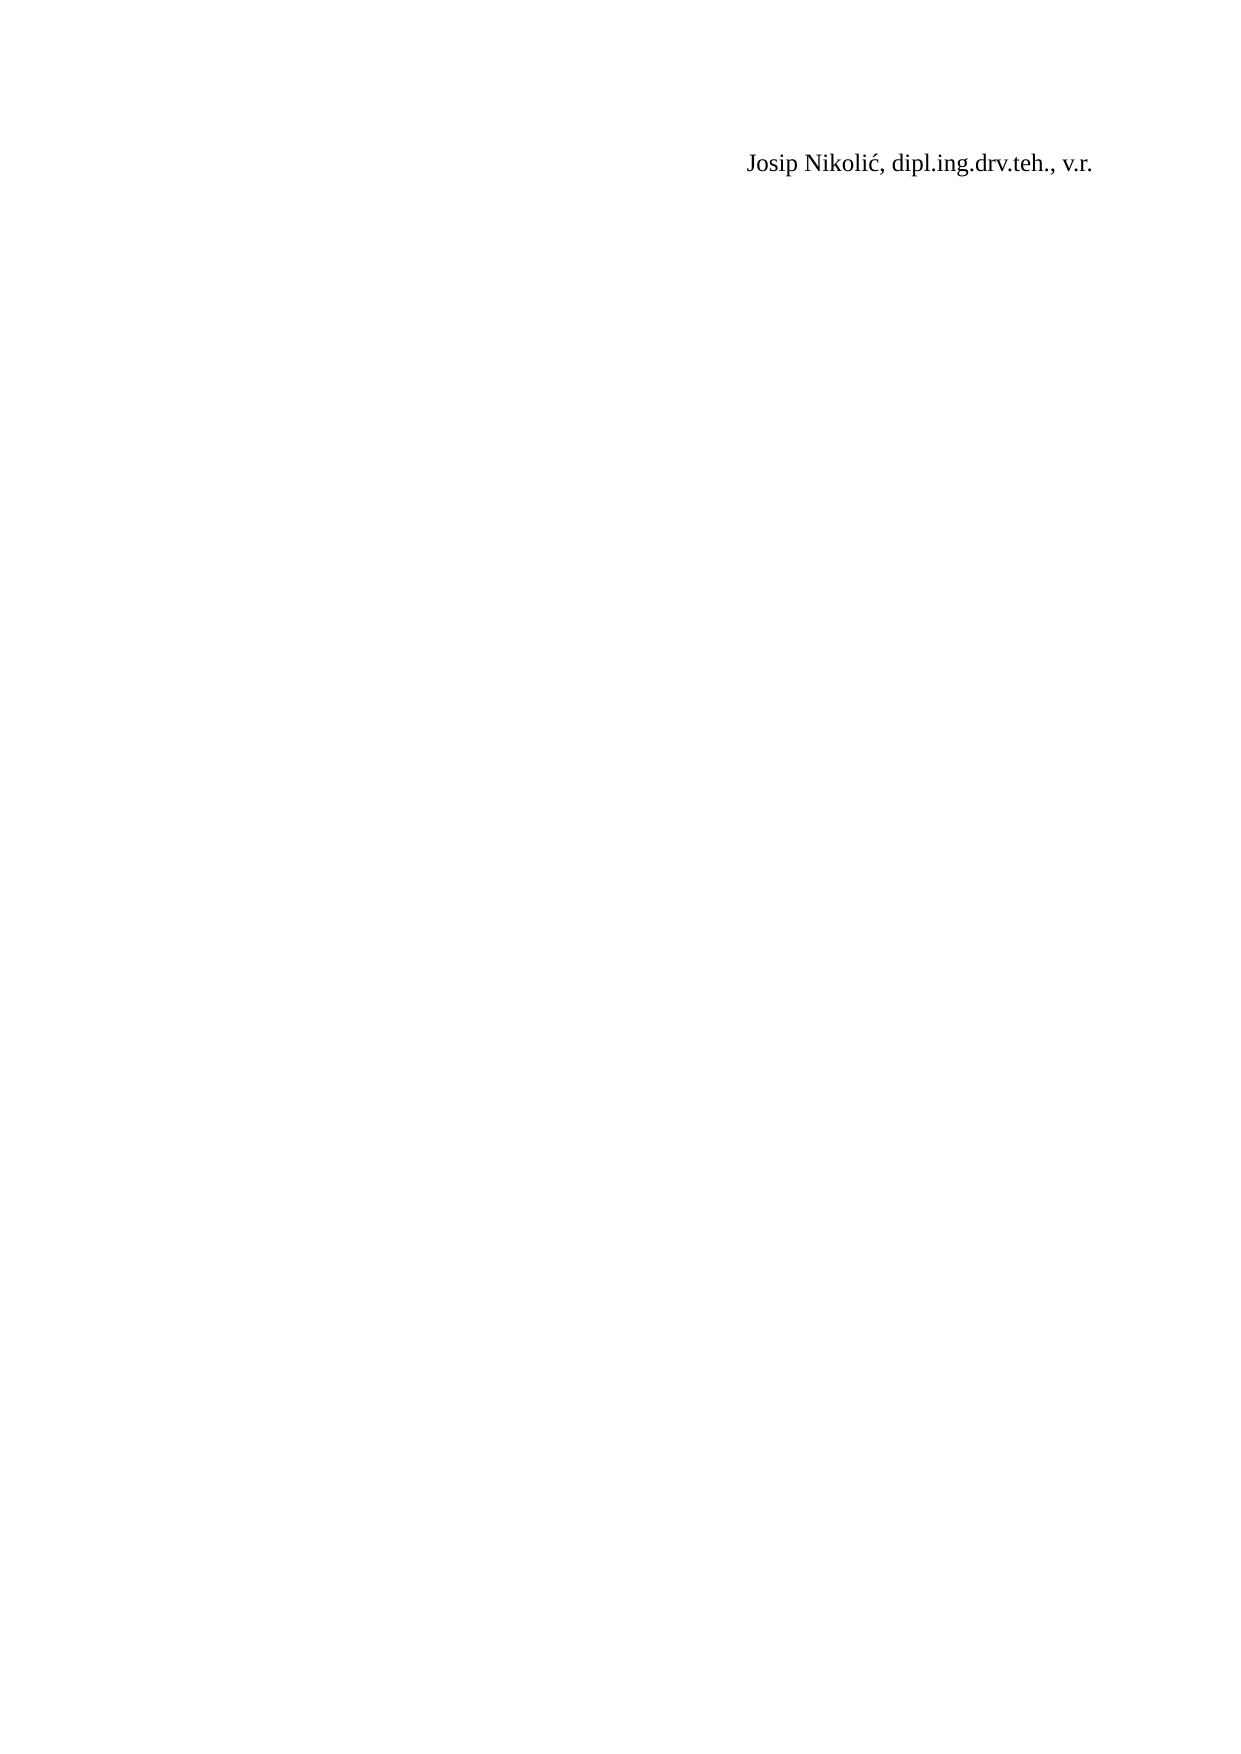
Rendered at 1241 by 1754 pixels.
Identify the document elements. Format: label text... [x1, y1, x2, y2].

text Josip Nikolić, dipl.ing.drv.teh., v.r. [148, 148, 1093, 176]
